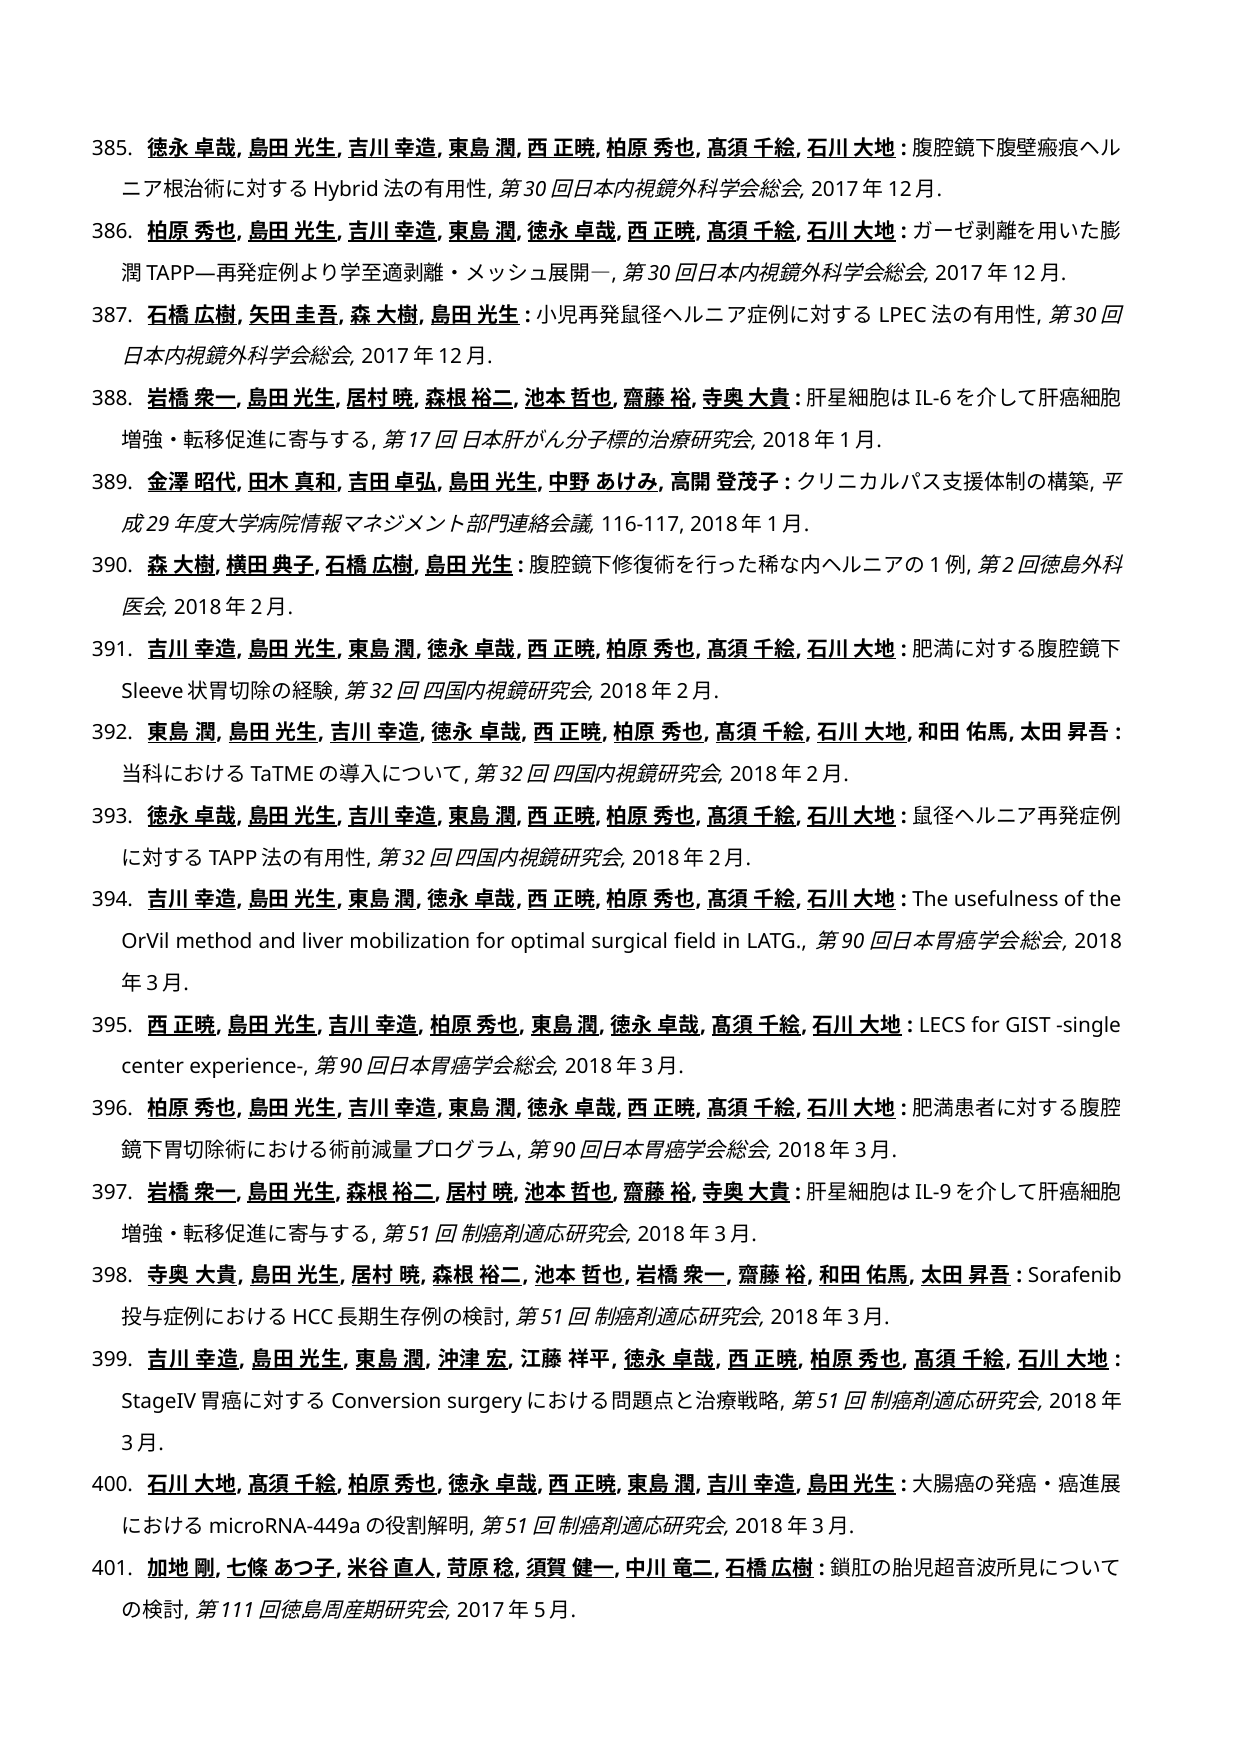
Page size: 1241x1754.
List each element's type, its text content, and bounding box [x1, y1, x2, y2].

list 吉川 幸造, 島田 光生, 東島 潤, 徳永 卓哉, 西 正暁, 柏原 秀也, 髙須 千絵, 石川 大地 : 肥満に対する腹腔鏡下Sleeve状胃切除の経験, 第32回 四国内視鏡研究会, 2018年2月. [92, 626, 1122, 710]
list 柏原 秀也, 島田 光生, 吉川 幸造, 東島 潤, 徳永 卓哉, 西 正暁, 髙須 千絵, 石川 大地 : ガーゼ剥離を用いた膨潤TAPP―再発症例より学至適剥離・メッシュ展開―, 第30回日本内視鏡外科学会総会, 2017年12月. [92, 209, 1122, 292]
list 寺奥 大貴, 島田 光生, 居村 暁, 森根 裕二, 池本 哲也, 岩橋 衆一, 齋藤 裕, 和田 佑馬, 太田 昇吾 : Sorafenib投与症例におけるHCC長期生存例の検討, 第51回 制癌剤適応研究会, 2018年3月. [92, 1253, 1122, 1336]
list 岩橋 衆一, 島田 光生, 森根 裕二, 居村 暁, 池本 哲也, 齋藤 裕, 寺奥 大貴 : 肝星細胞はIL-9を介して肝癌細胞増強・転移促進に寄与する, 第51回 制癌剤適応研究会, 2018年3月. [92, 1169, 1122, 1253]
list 西 正暁, 島田 光生, 吉川 幸造, 柏原 秀也, 東島 潤, 徳永 卓哉, 髙須 千絵, 石川 大地 : LECS for GIST -single center experience-, 第90回日本胃癌学会総会, 2018年3月. [92, 1002, 1122, 1086]
list 石川 大地, 髙須 千絵, 柏原 秀也, 徳永 卓哉, 西 正暁, 東島 潤, 吉川 幸造, 島田 光生 : 大腸癌の発癌・癌進展におけるmicroRNA-449aの役割解明, 第51回 制癌剤適応研究会, 2018年3月. [92, 1462, 1122, 1545]
list 森 大樹, 横田 典子, 石橋 広樹, 島田 光生 : 腹腔鏡下修復術を行った稀な内ヘルニアの1例, 第2回徳島外科医会, 2018年2月. [92, 543, 1122, 626]
list 柏原 秀也, 島田 光生, 吉川 幸造, 東島 潤, 徳永 卓哉, 西 正暁, 髙須 千絵, 石川 大地 : 肥満患者に対する腹腔鏡下胃切除術における術前減量プログラム, 第90回日本胃癌学会総会, 2018年3月. [92, 1086, 1122, 1169]
list 金澤 昭代, 田木 真和, 吉田 卓弘, 島田 光生, 中野 あけみ, 高開 登茂子 : クリニカルパス支援体制の構築, 平成29年度大学病院情報マネジメント部門連絡会議, 116-117, 2018年1月. [92, 459, 1122, 543]
list 徳永 卓哉, 島田 光生, 吉川 幸造, 東島 潤, 西 正暁, 柏原 秀也, 髙須 千絵, 石川 大地 : 鼠径ヘルニア再発症例に対するTAPP法の有用性, 第32回 四国内視鏡研究会, 2018年2月. [92, 793, 1122, 877]
list 石橋 広樹, 矢田 圭吾, 森 大樹, 島田 光生 : 小児再発鼠径ヘルニア症例に対するLPEC法の有用性, 第30回日本内視鏡外科学会総会, 2017年12月. [92, 292, 1122, 376]
list 東島 潤, 島田 光生, 吉川 幸造, 徳永 卓哉, 西 正暁, 柏原 秀也, 髙須 千絵, 石川 大地, 和田 佑馬, 太田 昇吾 : 当科におけるTaTMEの導入について, 第32回 四国内視鏡研究会, 2018年2月. [92, 710, 1122, 793]
list 徳永 卓哉, 島田 光生, 吉川 幸造, 東島 潤, 西 正暁, 柏原 秀也, 髙須 千絵, 石川 大地 : 腹腔鏡下腹壁瘢痕ヘルニア根治術に対するHybrid法の有用性, 第30回日本内視鏡外科学会総会, 2017年12月. [92, 125, 1122, 209]
list 加地 剛, 七條 あつ子, 米谷 直人, 苛原 稔, 須賀 健一, 中川 竜二, 石橋 広樹 : 鎖肛の胎児超音波所見についての検討, 第111回徳島周産期研究会, 2017年5月. [92, 1545, 1122, 1629]
list 吉川 幸造, 島田 光生, 東島 潤, 徳永 卓哉, 西 正暁, 柏原 秀也, 髙須 千絵, 石川 大地 : The usefulness of the OrVil method and liver mobilization for optimal surgical field in LATG., 第90回日本胃癌学会総会, 2018年3月. [92, 877, 1122, 1002]
list 岩橋 衆一, 島田 光生, 居村 暁, 森根 裕二, 池本 哲也, 齋藤 裕, 寺奥 大貴 : 肝星細胞はIL-6を介して肝癌細胞増強・転移促進に寄与する, 第17回 日本肝がん分子標的治療研究会, 2018年1月. [92, 376, 1122, 459]
list 吉川 幸造, 島田 光生, 東島 潤, 沖津 宏, 江藤 祥平, 徳永 卓哉, 西 正暁, 柏原 秀也, 髙須 千絵, 石川 大地 : StageIV胃癌に対するConversion surgeryにおける問題点と治療戦略, 第51回 制癌剤適応研究会, 2018年3月. [92, 1336, 1122, 1462]
